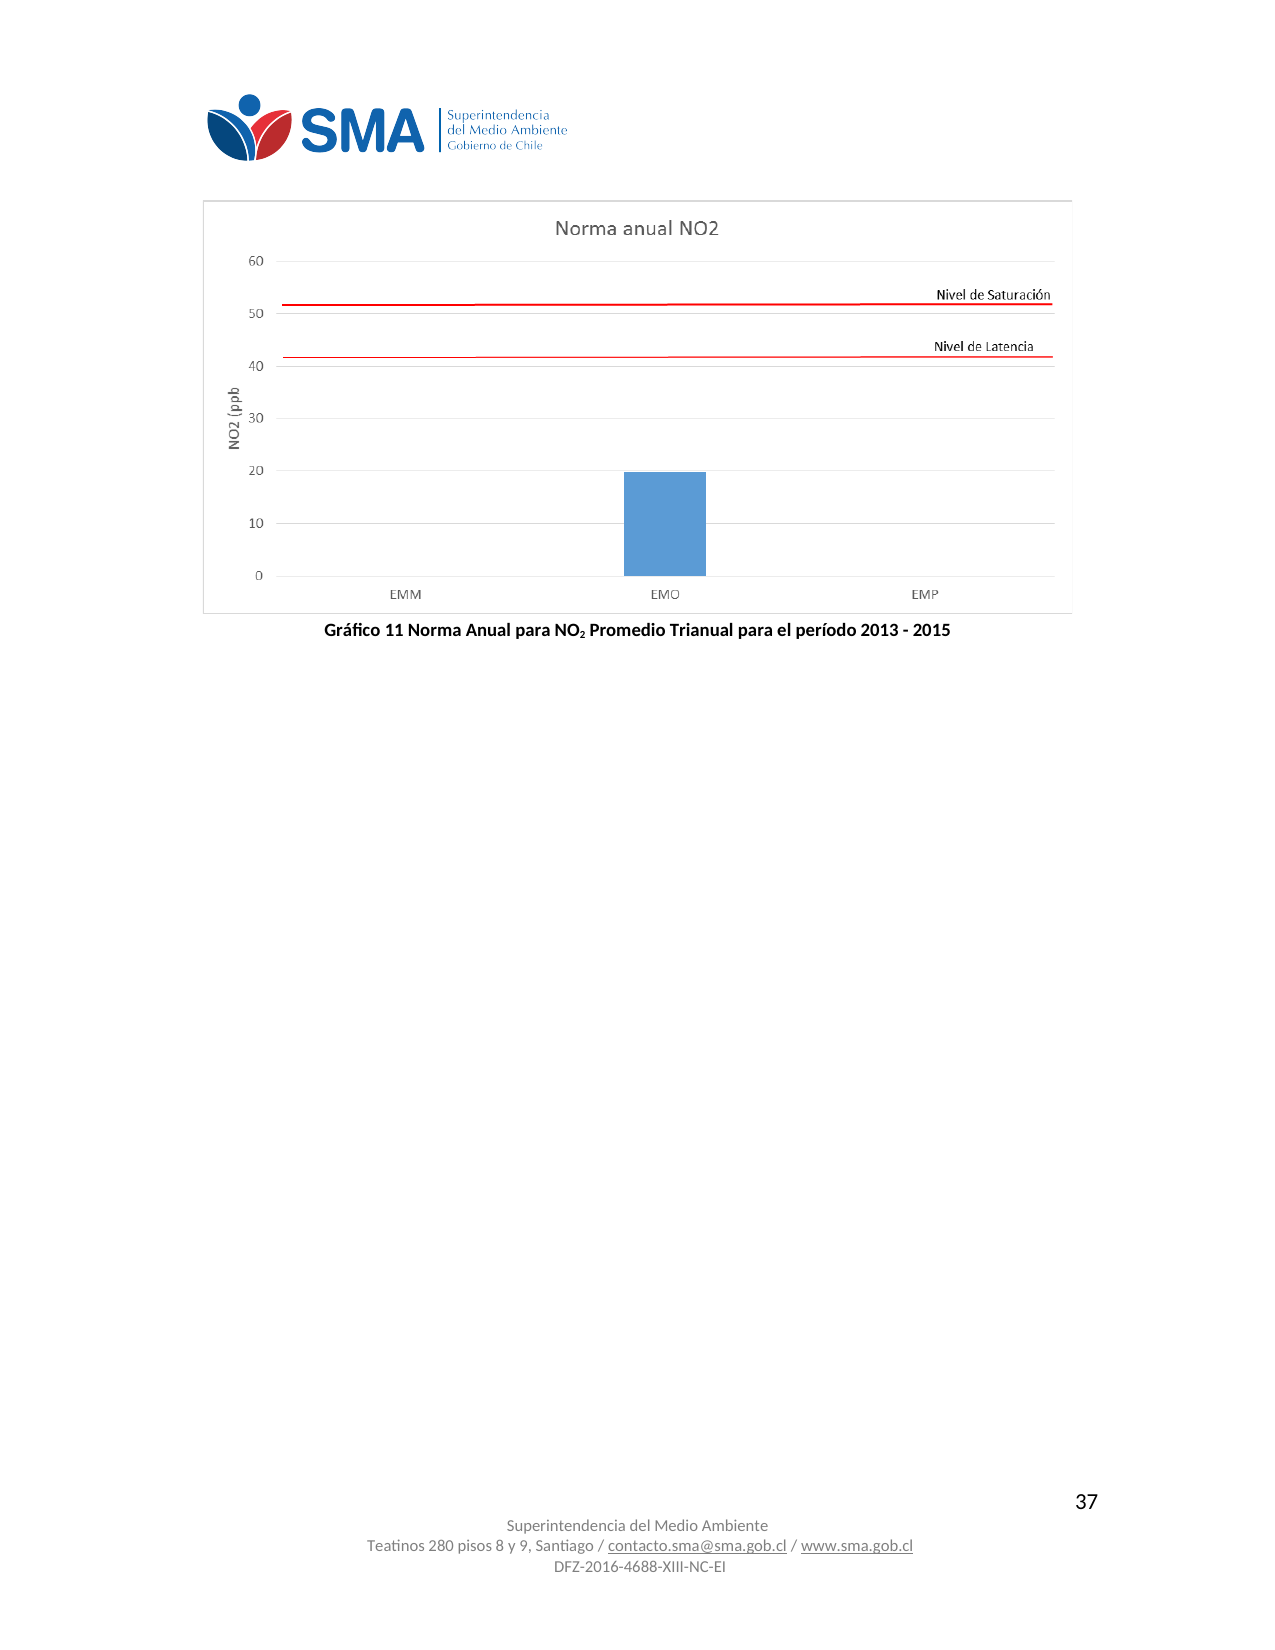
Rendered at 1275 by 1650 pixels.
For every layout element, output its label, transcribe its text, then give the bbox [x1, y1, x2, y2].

picture [202, 200, 1073, 614]
picture [177, 73, 587, 176]
